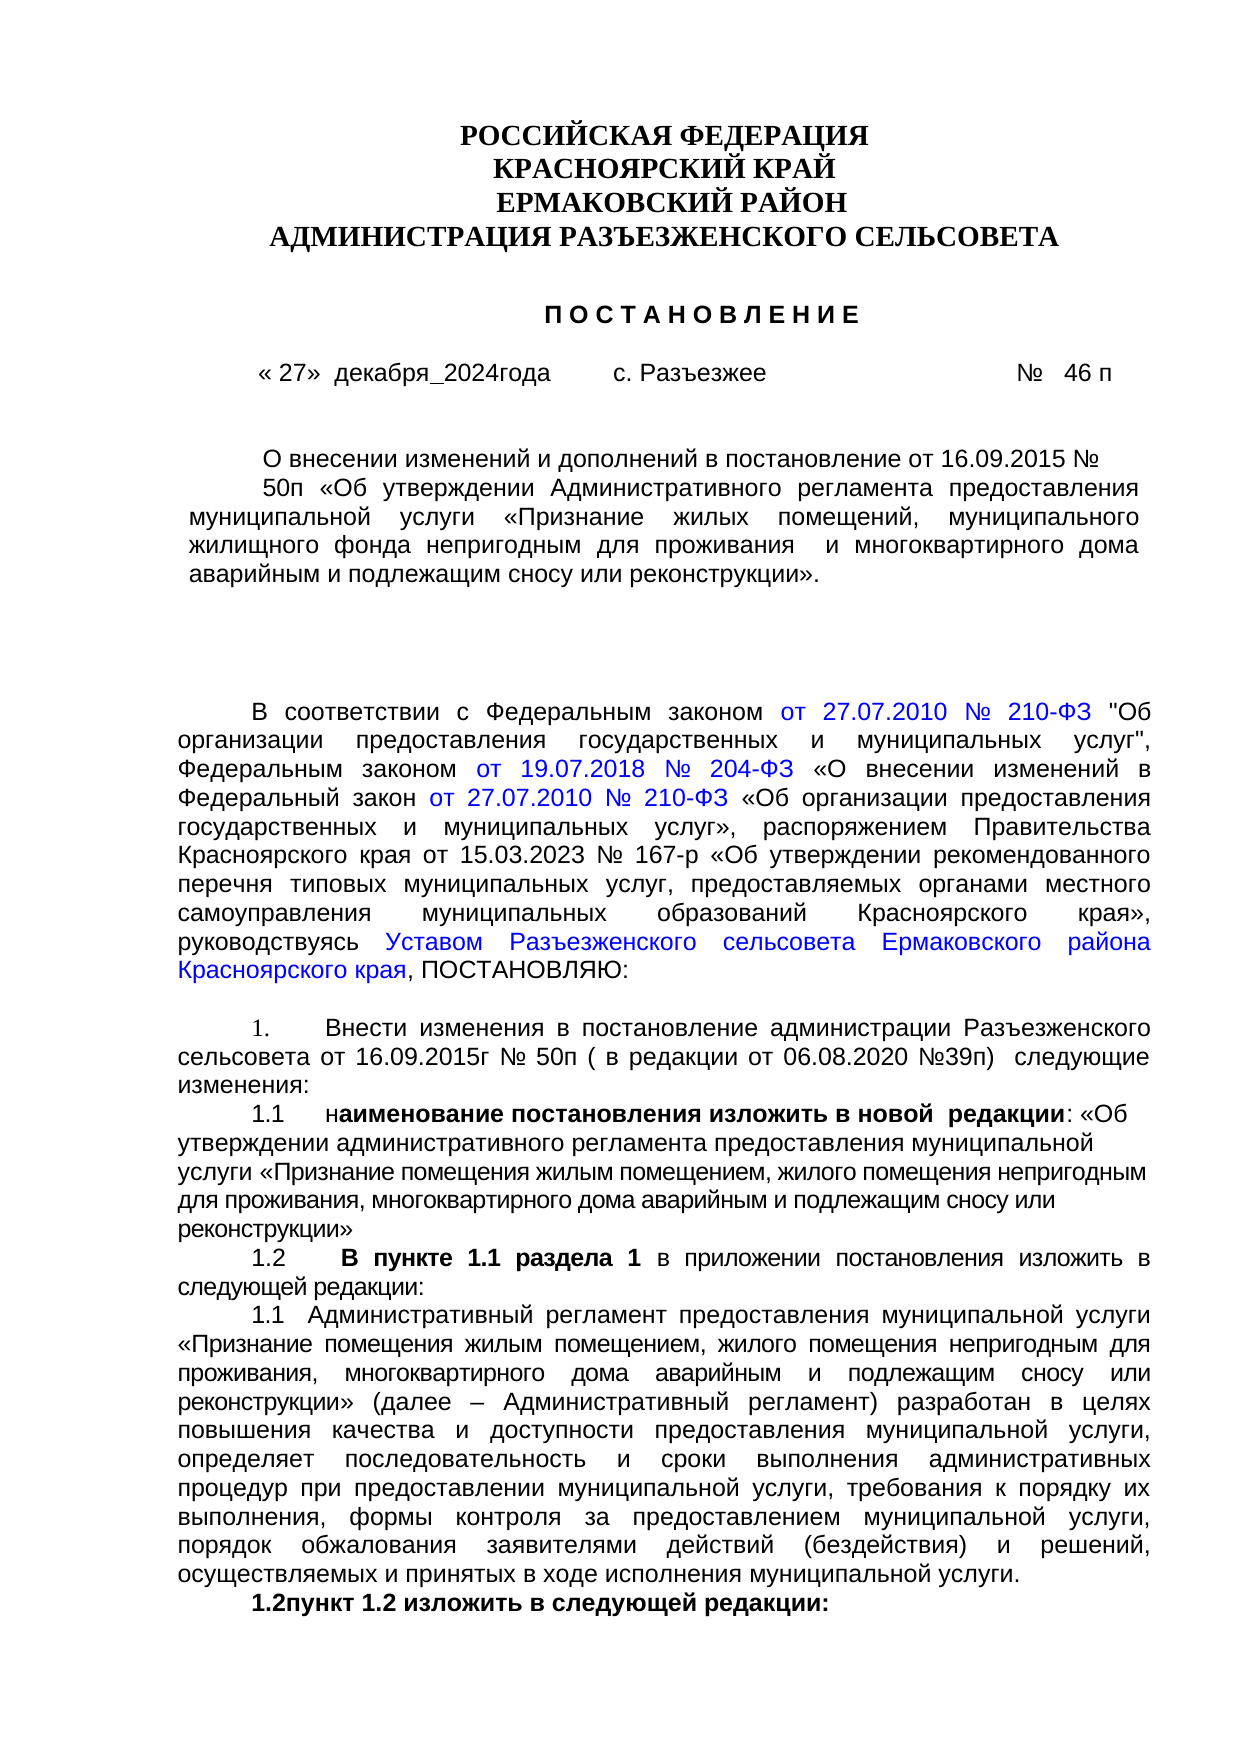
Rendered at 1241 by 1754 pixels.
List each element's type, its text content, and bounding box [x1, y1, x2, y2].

text « 27» декабря 2024года с. Разъезжее № 46 п [177, 358, 1152, 386]
text РОССИЙСКАЯ ФЕДЕРАЦИЯ [177, 118, 1152, 152]
text В соответствии с Федеральным законом от 27.07.2010 № 210-ФЗ "Об организации предоставления государственных и муниципальных услуг", Федеральным законом от 19.07.2018 № 204-ФЗ «О внесении изменений в Федеральный закон от 27.07.2010 № 210-ФЗ «Об организации предоставления государственных и муниципальных услуг», распоряжением Правительства Красноярского края от 15.03.2023 № 167-р «Об утверждении рекомендованного перечня типовых муниципальных услуг, предоставляемых органами местного самоуправления муниципальных образований Красноярского края», руководствуясь Уставом Разъезженского сельсовета Ермаковского района Красноярского края, ПОСТАНОВЛЯЮ: [177, 697, 1152, 984]
text П О С Т А Н О В Л Е Н И Е [177, 300, 1152, 329]
list В пункте 1.1 раздела 1 в приложении постановления изложить в следующей редакции: [177, 1243, 1152, 1300]
table_header О внесении изменений и дополнений в постановление от 16.09.2015 № 50п «Об утверждении Административного регламента предоставления муниципальной услуги «Признание жилых помещений, муниципального жилищного фонда непригодным для проживания и многоквартирного дома аварийным и подлежащим сносу или реконструкции». [177, 444, 1151, 639]
list 1.1 Административный регламент предоставления муниципальной услуги «Признание помещения жилым помещением, жилого помещения непригодным для проживания, многоквартирного дома аварийным и подлежащим сносу или реконструкции» (далее – Административный регламент) разработан в целях повышения качества и доступности предоставления муниципальной услуги, определяет последовательность и сроки выполнения административных процедур при предоставлении муниципальной услуги, требования к порядку их выполнения, формы контроля за предоставлением муниципальной услуги, порядок обжалования заявителями действий (бездействия) и решений, осуществляемых и принятых в ходе исполнения муниципальной услуги. [177, 1300, 1152, 1588]
list Внести изменения в постановление администрации Разъезженского сельсовета от 16.09.2015г № 50п ( в редакции от 06.08.2020 №39п) следующие изменения: [177, 1013, 1152, 1099]
list наименование постановления изложить в новой редакции: «Об утверждении административного регламента предоставления муниципальной услуги «Признание помещения жилым помещением, жилого помещения непригодным для проживания, многоквартирного дома аварийным и подлежащим сносу или реконструкции» [177, 1099, 1152, 1243]
text ЕРМАКОВСКИЙ РАЙОН [177, 185, 1152, 219]
text КРАСНОЯРСКИЙ КРАЙ [177, 152, 1152, 185]
text 1.2пункт 1.2 изложить в следующей редакции: [177, 1588, 1152, 1617]
text АДМИНИСТРАЦИЯ РАЗЪЕЗЖЕНСКОГО СЕЛЬСОВЕТА [177, 219, 1152, 252]
